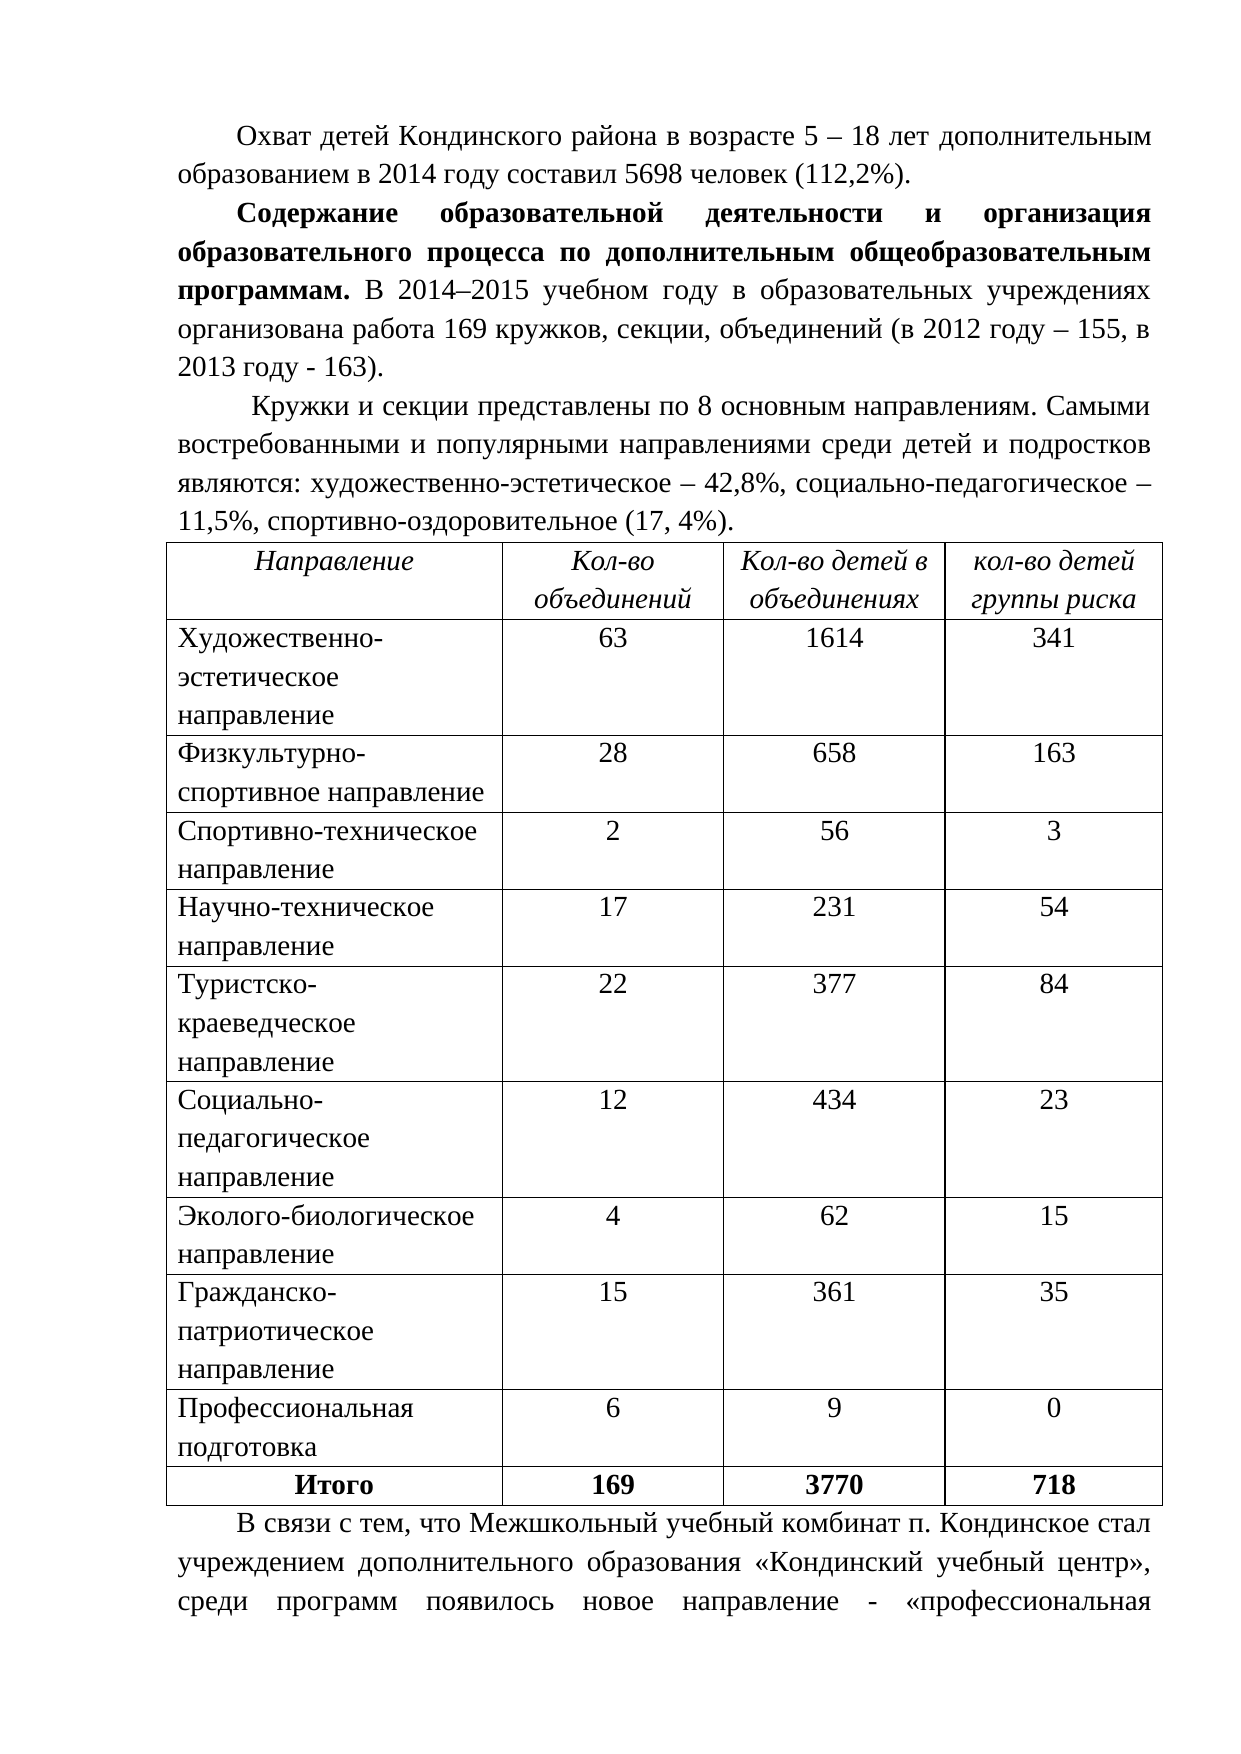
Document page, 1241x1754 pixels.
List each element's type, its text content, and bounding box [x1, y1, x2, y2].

table_cell 658 [724, 736, 944, 812]
table_cell Научно-техническое направление [167, 890, 502, 966]
table_cell 84 [946, 967, 1162, 1081]
table_cell Гражданско-патриотическое направление [167, 1275, 502, 1389]
table_cell 1614 [724, 620, 944, 734]
table_cell 169 [503, 1467, 723, 1504]
table_cell Социально-педагогическое направление [167, 1082, 502, 1197]
table_cell 434 [724, 1082, 944, 1197]
table_cell 377 [724, 967, 944, 1081]
table_cell Итого [167, 1467, 502, 1504]
table_header Кол-во объединений [503, 543, 723, 619]
table_cell 23 [946, 1082, 1162, 1197]
table_cell 22 [503, 967, 723, 1081]
table_cell Физкультурно-спортивное направление [167, 736, 502, 812]
table_cell 163 [946, 736, 1162, 812]
table_cell 6 [503, 1390, 723, 1466]
table_cell 9 [724, 1390, 944, 1466]
table_cell Профессиональная подготовка [167, 1390, 502, 1466]
table_cell Туристско-краеведческое направление [167, 967, 502, 1081]
table_header кол-во детей группы риска [946, 543, 1162, 619]
table_cell 4 [503, 1198, 723, 1273]
table_cell 12 [503, 1082, 723, 1197]
table_cell Спортивно-техническое направление [167, 813, 502, 888]
text Охват детей Кондинского района в возрасте 5 – 18 лет дополнительным образованием в 2014 году составил 5698 человек (112,2%). [177, 118, 1152, 190]
table_cell 17 [503, 890, 723, 966]
table_cell 2 [503, 813, 723, 888]
table_cell 56 [724, 813, 944, 888]
table_header Кол-во детей в объединениях [724, 543, 944, 619]
table_cell Эколого-биологическое направление [167, 1198, 502, 1273]
table_cell 718 [946, 1467, 1162, 1504]
text Кружки и секции представлены по 8 основным направлениям. Самыми востребованными и популярными направлениями среди детей и подростков являются: художественно-эстетическое – 42,8%, социально-педагогическое – 11,5%, спортивно-оздоровительное (17, 4%). [177, 388, 1152, 537]
table_header Направление [167, 543, 502, 619]
table_cell 54 [946, 890, 1162, 966]
table_cell 28 [503, 736, 723, 812]
table_cell 62 [724, 1198, 944, 1273]
table_cell 231 [724, 890, 944, 966]
table_cell 15 [503, 1275, 723, 1389]
table_cell Художественно-эстетическое направление [167, 620, 502, 734]
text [177, 1506, 1152, 1616]
table_cell 341 [946, 620, 1162, 734]
table_cell 15 [946, 1198, 1162, 1273]
table_cell 35 [946, 1275, 1162, 1389]
table_cell 3770 [724, 1467, 944, 1504]
table_cell 0 [946, 1390, 1162, 1466]
text Содержание образовательной деятельности и организация образовательного процесса по дополнительным общеобразовательным программам. В 2014–2015 учебном году в образовательных учреждениях организована работа 169 кружков, секции, объединений (в 2012 году – 155, в 2013 году - 163). [177, 195, 1152, 383]
table_cell 361 [724, 1275, 944, 1389]
table_cell 63 [503, 620, 723, 734]
table_cell 3 [946, 813, 1162, 888]
